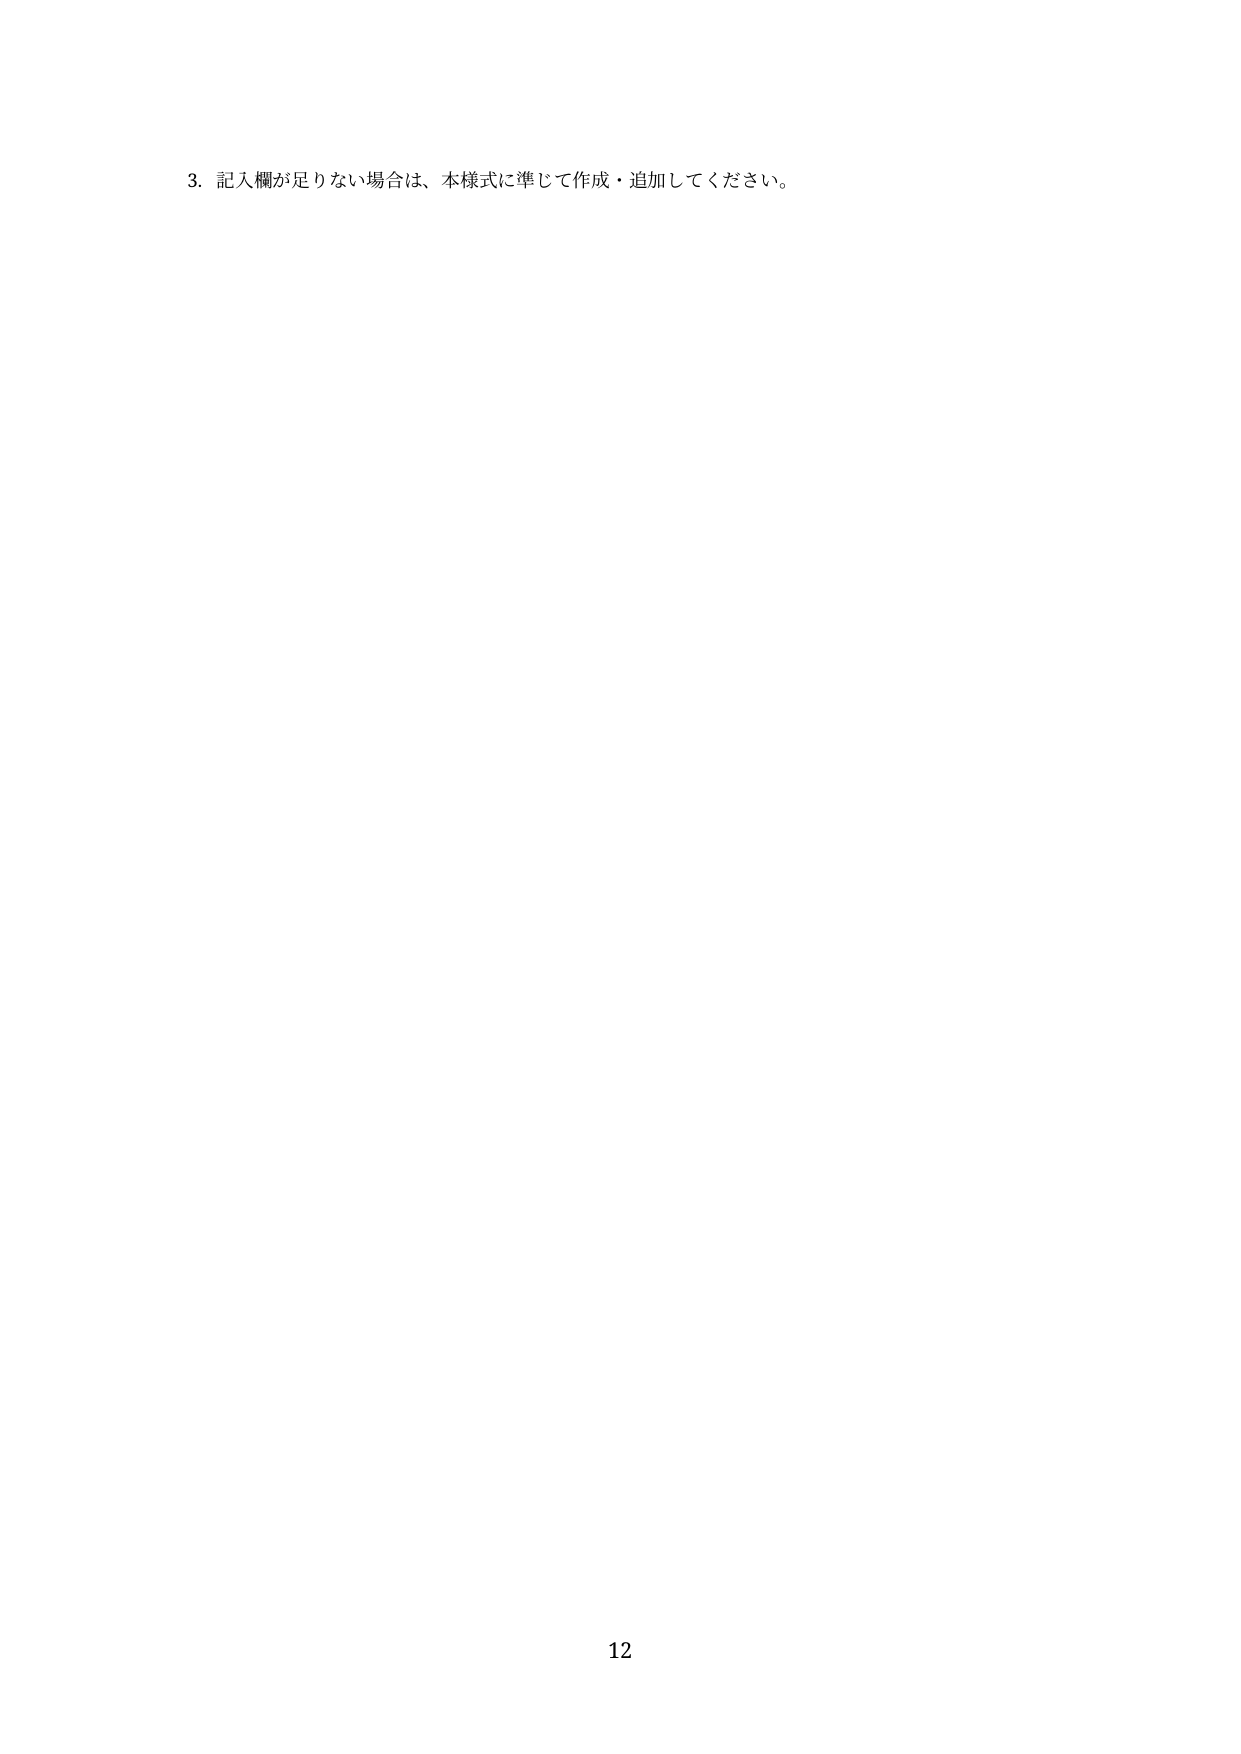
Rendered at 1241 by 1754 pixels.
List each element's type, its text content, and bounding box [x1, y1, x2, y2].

text 3．記入欄が足りない場合は、本様式に準じて作成・追加してください。 [187, 160, 1092, 198]
